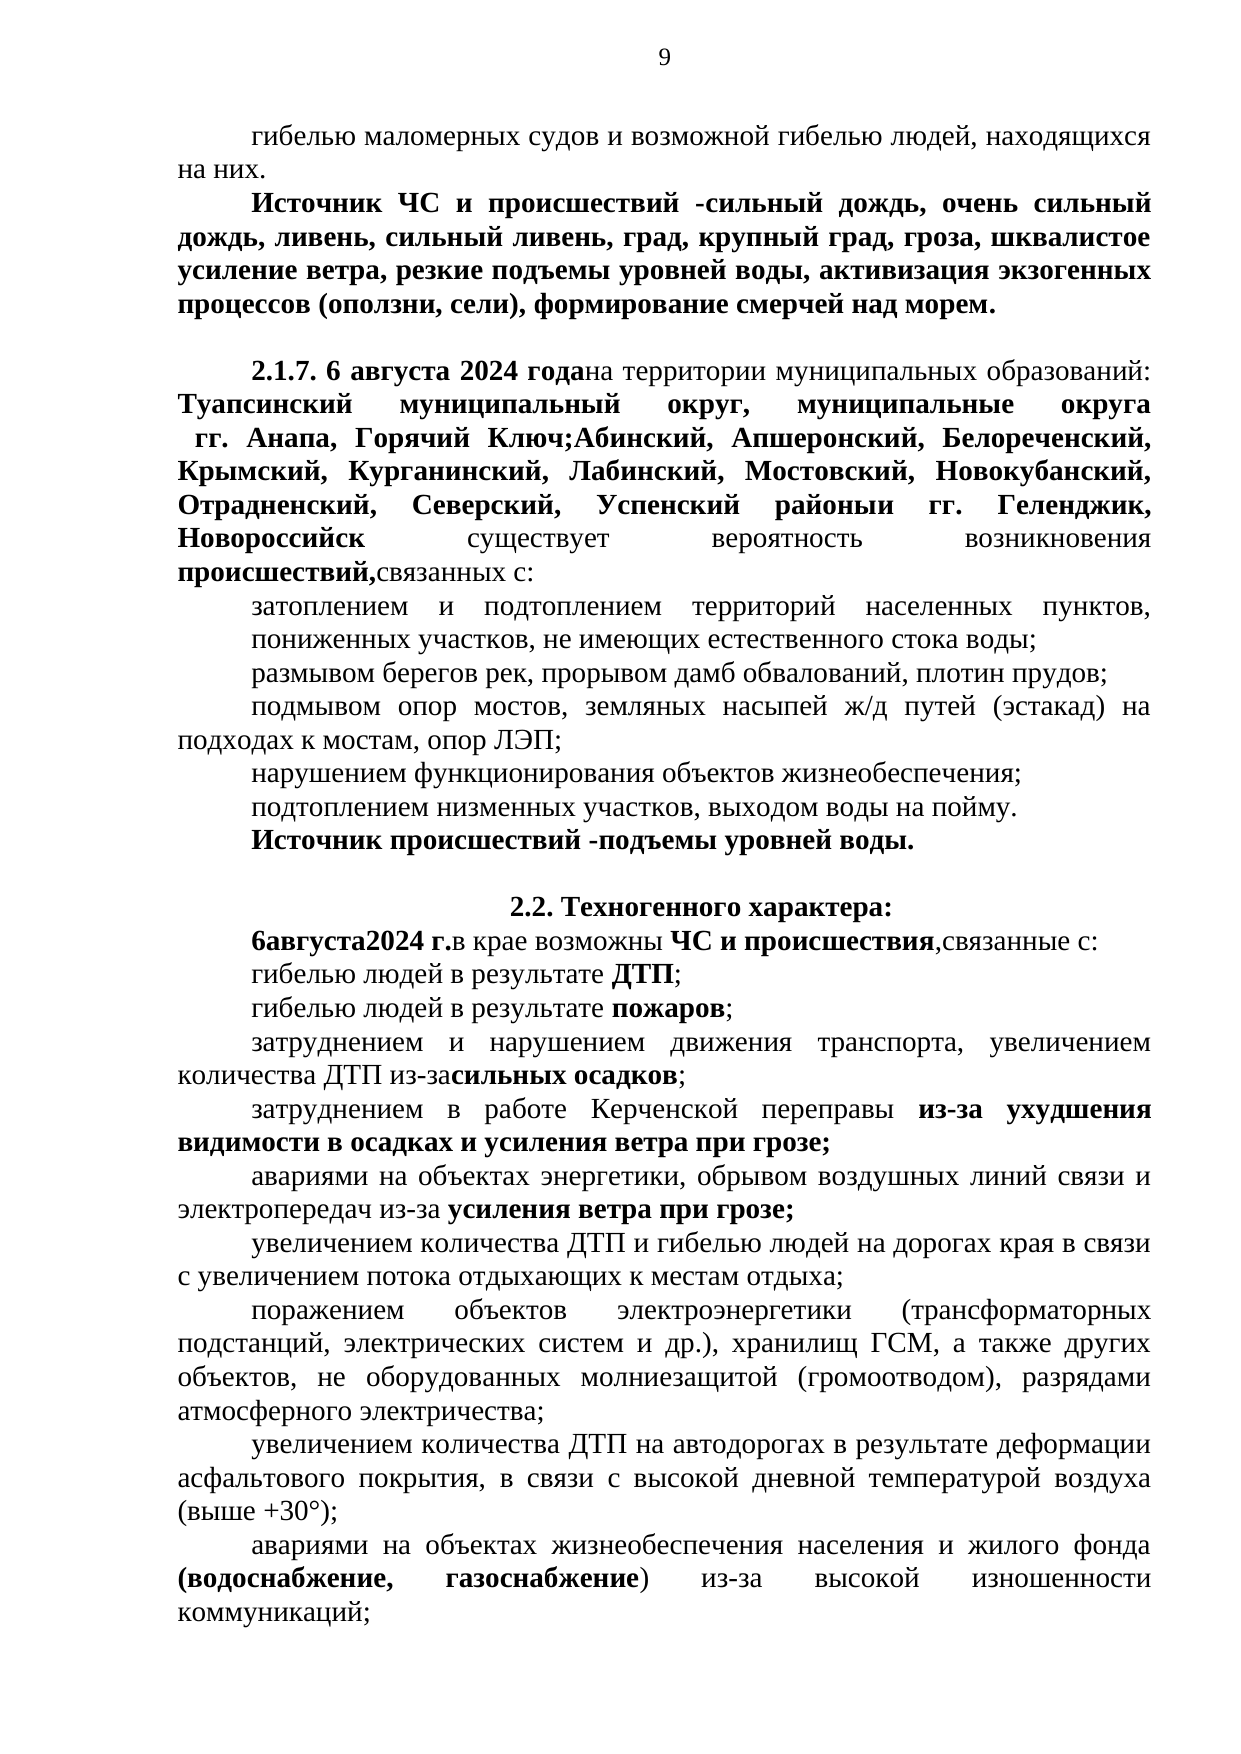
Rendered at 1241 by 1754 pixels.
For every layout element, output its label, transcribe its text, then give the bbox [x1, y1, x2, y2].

text авариями на объектах энергетики, обрывом воздушных линий связи и электропередач из-за усиления ветра при грозе; [177, 1158, 1152, 1225]
text подмывом опор мостов, земляных насыпей ж/д путей (эстакад) на подходах к мостам, опор ЛЭП; [177, 688, 1152, 755]
text гибелью людей в результате ДТП; [177, 957, 1152, 990]
text 2.1.7. 6 августа 2024 годана территории муниципальных образований: Туапсинский муниципальный округ, муниципальные округа гг. Анапа, Горячий Ключ;Абинский, Апшеронский, Белореченский, Крымский, Курганинский, Лабинский, Мостовский, Новокубанский, Отрадненский, Северский, Успенский районыи гг. Геленджик, Новороссийск существует вероятность возникновения происшествий,связанных с: [177, 353, 1152, 588]
text 2.2. Техногенного характера: [177, 889, 1152, 923]
text Источник происшествий -подъемы уровней воды. [177, 822, 1152, 856]
text Источник ЧС и происшествий -сильный дождь, очень сильный дождь, ливень, сильный ливень, град, крупный град, гроза, шквалистое усиление ветра, резкие подъемы уровней воды, активизация экзогенных процессов (оползни, сели), формирование смерчей над морем. [177, 185, 1152, 319]
text увеличением количества ДТП и гибелью людей на дорогах края в связи с увеличением потока отдыхающих к местам отдыха; [177, 1225, 1152, 1292]
text нарушением функционирования объектов жизнеобеспечения; [177, 755, 1152, 789]
text размывом берегов рек, прорывом дамб обвалований, плотин прудов; [177, 655, 1152, 688]
text подтоплением низменных участков, выходом воды на пойму. [177, 789, 1152, 822]
text 6августа2024 г.в крае возможны ЧС и происшествия,связанные с: [177, 923, 1152, 957]
text гибелью людей в результате пожаров; [177, 990, 1152, 1024]
text затоплением и подтоплением территорий населенных пунктов, пониженных участков, не имеющих естественного стока воды; [251, 588, 1152, 655]
text затруднением и нарушением движения транспорта, увеличением количества ДТП из-засильных осадков; [177, 1024, 1152, 1091]
text затруднением в работе Керченской переправы из-за ухудшения видимости в осадках и усиления ветра при грозе; [177, 1091, 1152, 1158]
text поражением объектов электроэнергетики (трансформаторных подстанций, электрических систем и др.), хранилищ ГСМ, а также других объектов, не оборудованных молниезащитой (громоотводом), разрядами атмосферного электричества; [177, 1292, 1152, 1426]
text авариями на объектах жизнеобеспечения населения и жилого фонда (водоснабжение, газоснабжение) из-за высокой изношенности коммуникаций; [177, 1527, 1152, 1627]
text гибелью маломерных судов и возможной гибелью людей, находящихся на них. [177, 118, 1152, 185]
text увеличением количества ДТП на автодорогах в результате деформации асфальтового покрытия, в связи с высокой дневной температурой воздуха (выше +30°); [177, 1426, 1152, 1527]
